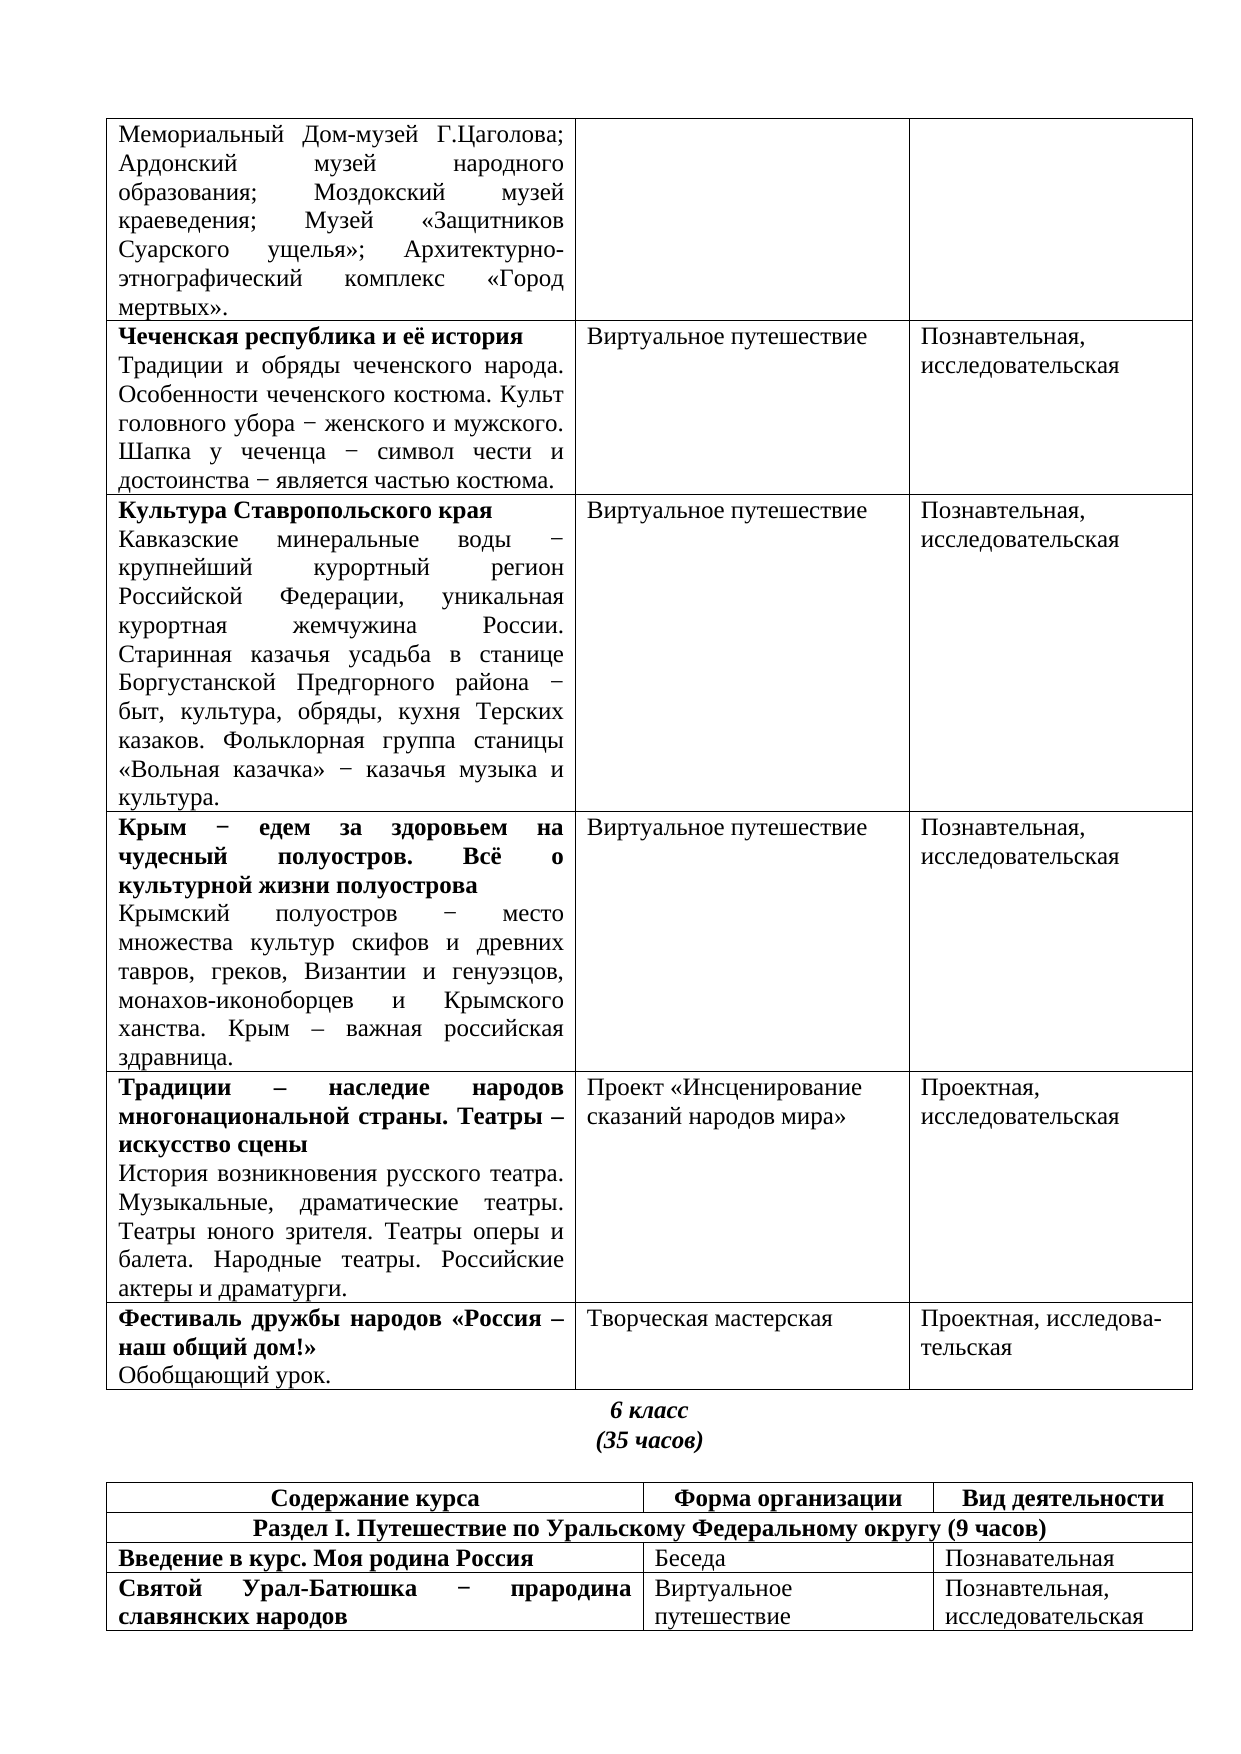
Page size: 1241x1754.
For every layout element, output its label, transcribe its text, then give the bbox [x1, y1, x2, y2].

table_cell Виртуальное путешествие [576, 495, 909, 811]
table_cell Беседа [644, 1543, 933, 1572]
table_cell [107, 1573, 643, 1630]
table_cell Проектная, исследова-тельская [910, 1303, 1192, 1389]
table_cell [576, 119, 909, 320]
table_header Вид деятельности [934, 1483, 1192, 1512]
table_cell Чеченская республика и её история Традиции и обряды чеченского народа. Особенности чеченского костюма. Культ головного убора − женского и мужского. Шапка у чеченца − символ чести и достоинства − является частью костюма. [107, 321, 575, 494]
table_cell Традиции – наследие народов многонациональной страны. Театры – искусство сцены История возникновения русского театра. Музыкальные, драматические театры. Театры юного зрителя. Театры оперы и балета. Народные театры. Российские актеры и драматурги. [107, 1072, 575, 1302]
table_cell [644, 1573, 933, 1630]
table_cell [107, 119, 575, 320]
table_cell Фестиваль дружбы народов «Россия – наш общий дом!» Обобщающий урок. [107, 1303, 575, 1389]
table_cell Раздел I. Путешествие по Уральскому Федеральному округу (9 часов) [107, 1513, 1192, 1542]
table_cell Крым − едем за здоровьем на чудесный полуостров. Всё о культурной жизни полуострова Крымский полуостров − место множества культур скифов и древних тавров, греков, Византии и генуэзцов, монахов-иконоборцев и Крымского ханства. Крым – важная российская здравница. [107, 812, 575, 1071]
table_cell Познавательная [934, 1543, 1192, 1572]
table_cell Виртуальное путешествие [576, 812, 909, 1071]
table_cell Познавтельная, исследовательская [910, 812, 1192, 1071]
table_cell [934, 1573, 1192, 1630]
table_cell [910, 119, 1192, 320]
table_cell Творческая мастерская [576, 1303, 909, 1389]
table_cell Проект «Инсценирование сказаний народов мира» [576, 1072, 909, 1302]
table_cell Виртуальное путешествие [576, 321, 909, 494]
table_header Содержание курса [107, 1483, 643, 1512]
table_cell Культура Ставропольского края Кавказские минеральные воды − крупнейший курортный регион Российской Федерации, уникальная курортная жемчужина России. Старинная казачья усадьба в станице Боргустанской Предгорного района − быт, культура, обряды, кухня Терских казаков. Фольклорная группа станицы «Вольная казачка» − казачья музыка и культура. [107, 495, 575, 811]
table_cell Познавтельная, исследовательская [910, 321, 1192, 494]
table_cell Проектная, исследовательская [910, 1072, 1192, 1302]
subtitle 6 класс [191, 1396, 1107, 1424]
table_cell Введение в курс. Моя родина Россия [107, 1543, 643, 1572]
text (35 часов) [191, 1425, 1108, 1453]
table_cell Познавтельная, исследовательская [910, 495, 1192, 811]
table_header Форма организации [644, 1483, 933, 1512]
